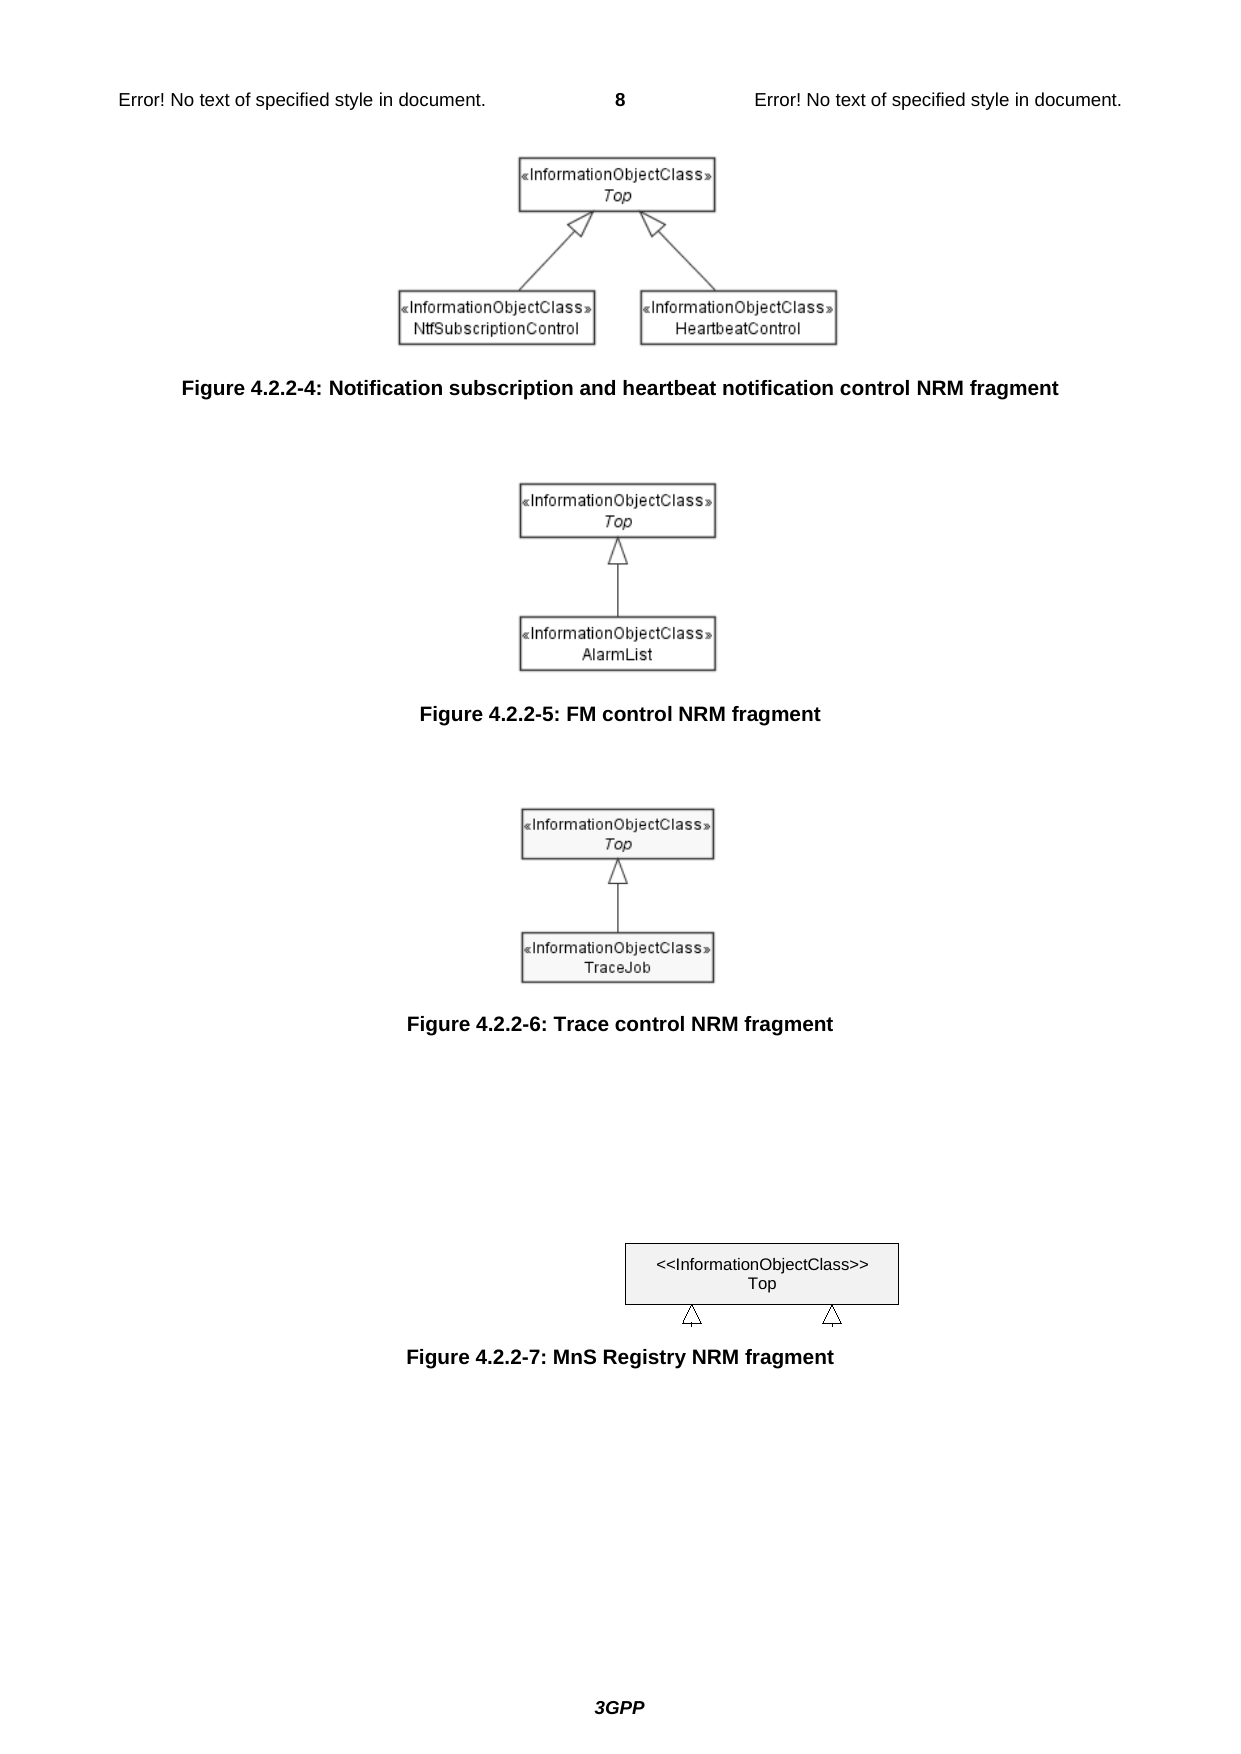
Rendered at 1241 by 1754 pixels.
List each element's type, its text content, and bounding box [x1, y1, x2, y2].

picture [392, 147, 849, 357]
picture [512, 473, 728, 683]
picture [514, 799, 726, 994]
text Figure 4.2.2-4: Notification subscription and heartbeat notification control NRM fragment [118, 376, 1122, 399]
text Figure 4.2.2-5: FM control NRM fragment [118, 702, 1122, 726]
text Figure 4.2.2-6: Trace control NRM fragment [118, 1012, 1122, 1036]
text Figure 4.2.2-7: MnS Registry NRM fragment [118, 1345, 1122, 1369]
